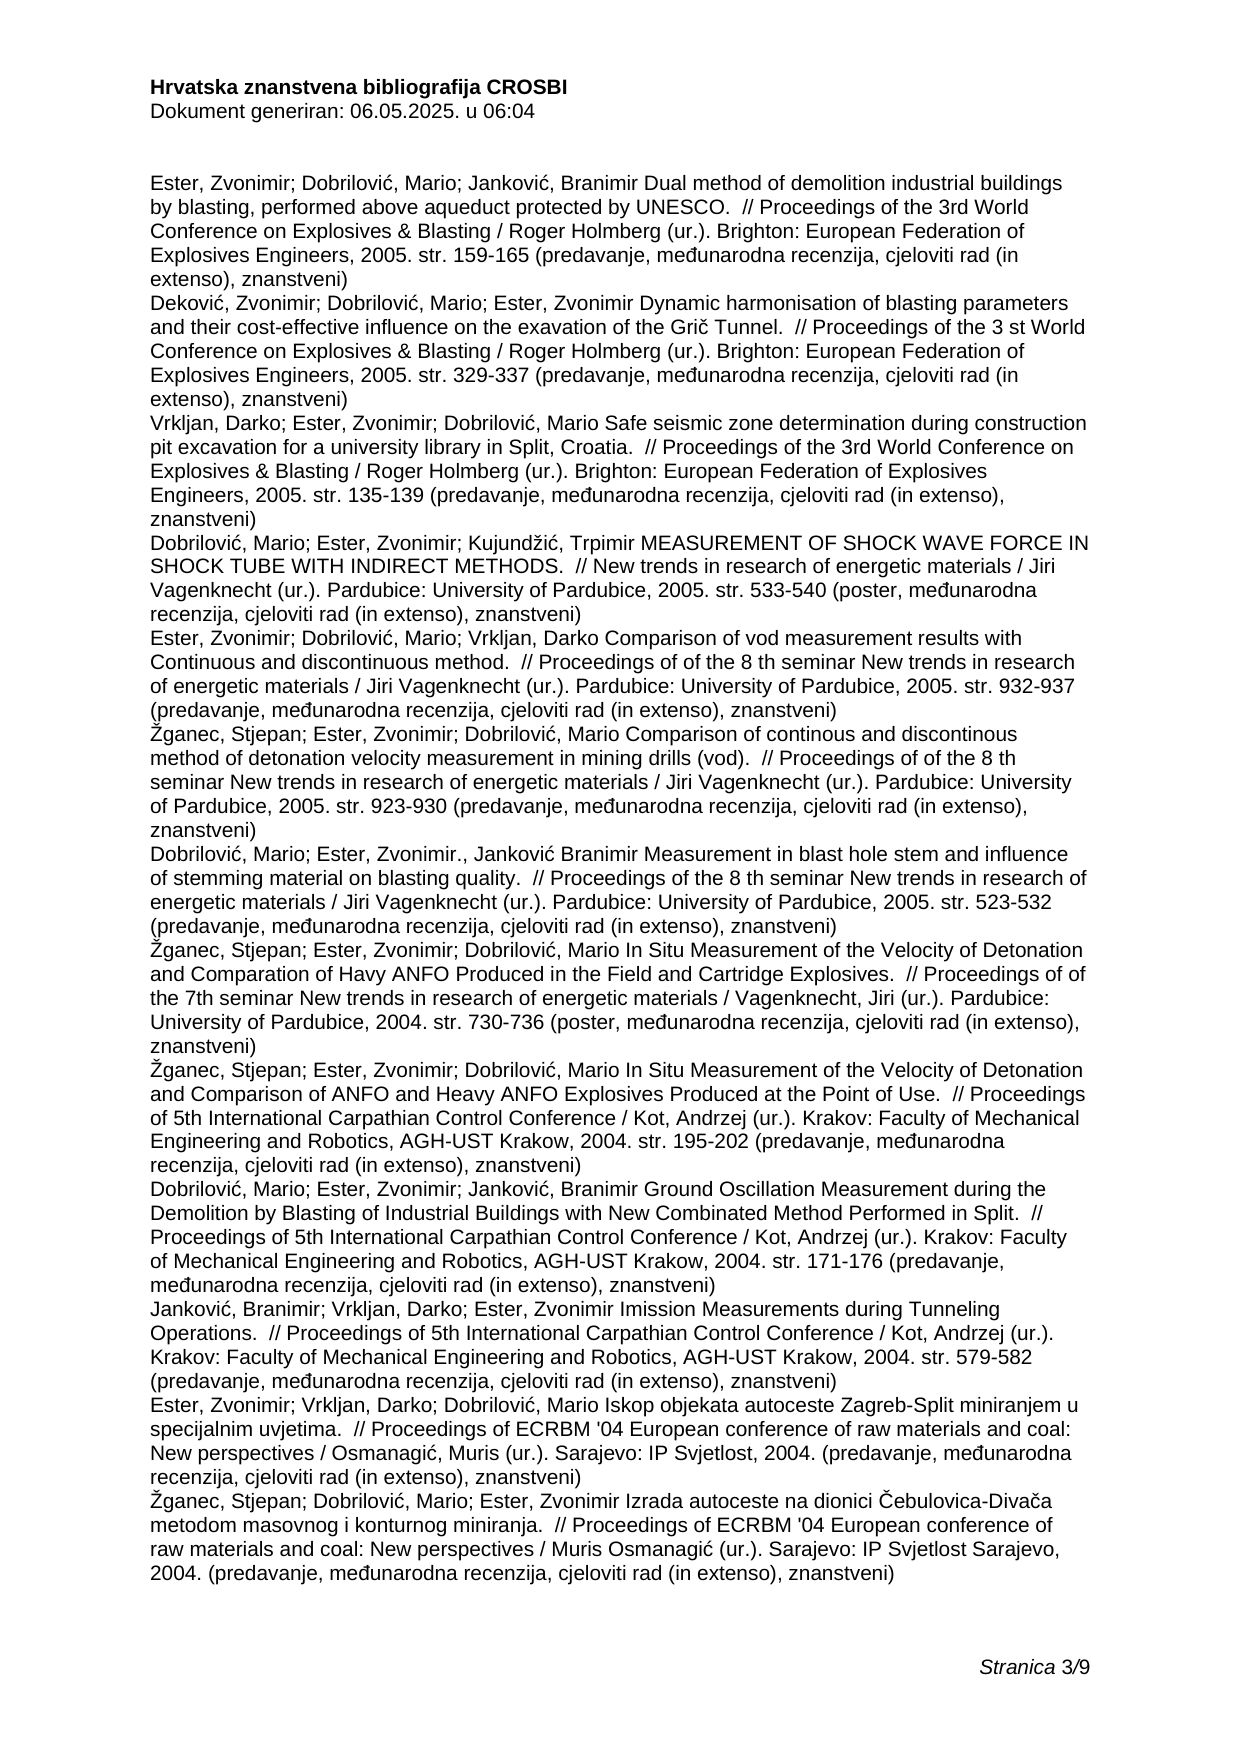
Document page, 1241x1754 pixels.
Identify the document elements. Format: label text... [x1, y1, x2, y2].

text Žganec, Stjepan; Ester, Zvonimir; Dobrilović, Mario [150, 1057, 1090, 1177]
text Dobrilović, Mario; Ester, Zvonimir; Janković, Branimir [150, 1177, 1090, 1297]
text Vrkljan, Darko; Ester, Zvonimir; Dobrilović, Mario [150, 411, 1090, 530]
text Žganec, Stjepan; Ester, Zvonimir; Dobrilović, Mario [150, 938, 1090, 1057]
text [150, 1297, 1090, 1393]
text Ester, Zvonimir; Dobrilović, Mario; Vrkljan, Darko [150, 626, 1090, 722]
text Žganec, Stjepan; Ester, Zvonimir; Dobrilović, Mario [150, 722, 1090, 842]
text Žganec, Stjepan; Dobrilović, Mario; Ester, Zvonimir [150, 1489, 1090, 1584]
text Deković, Zvonimir; Dobrilović, Mario; Ester, Zvonimir [150, 291, 1090, 411]
text Ester, Zvonimir; Dobrilović, Mario; Janković, Branimir [150, 171, 1090, 291]
text Dobrilović, Mario; Ester, Zvonimir; Kujundžić, Trpimir [150, 530, 1090, 626]
text Ester, Zvonimir; Vrkljan, Darko; Dobrilović, Mario [150, 1393, 1090, 1489]
text Dobrilović, Mario; Ester, Zvonimir., Janković Branimir [150, 842, 1090, 938]
